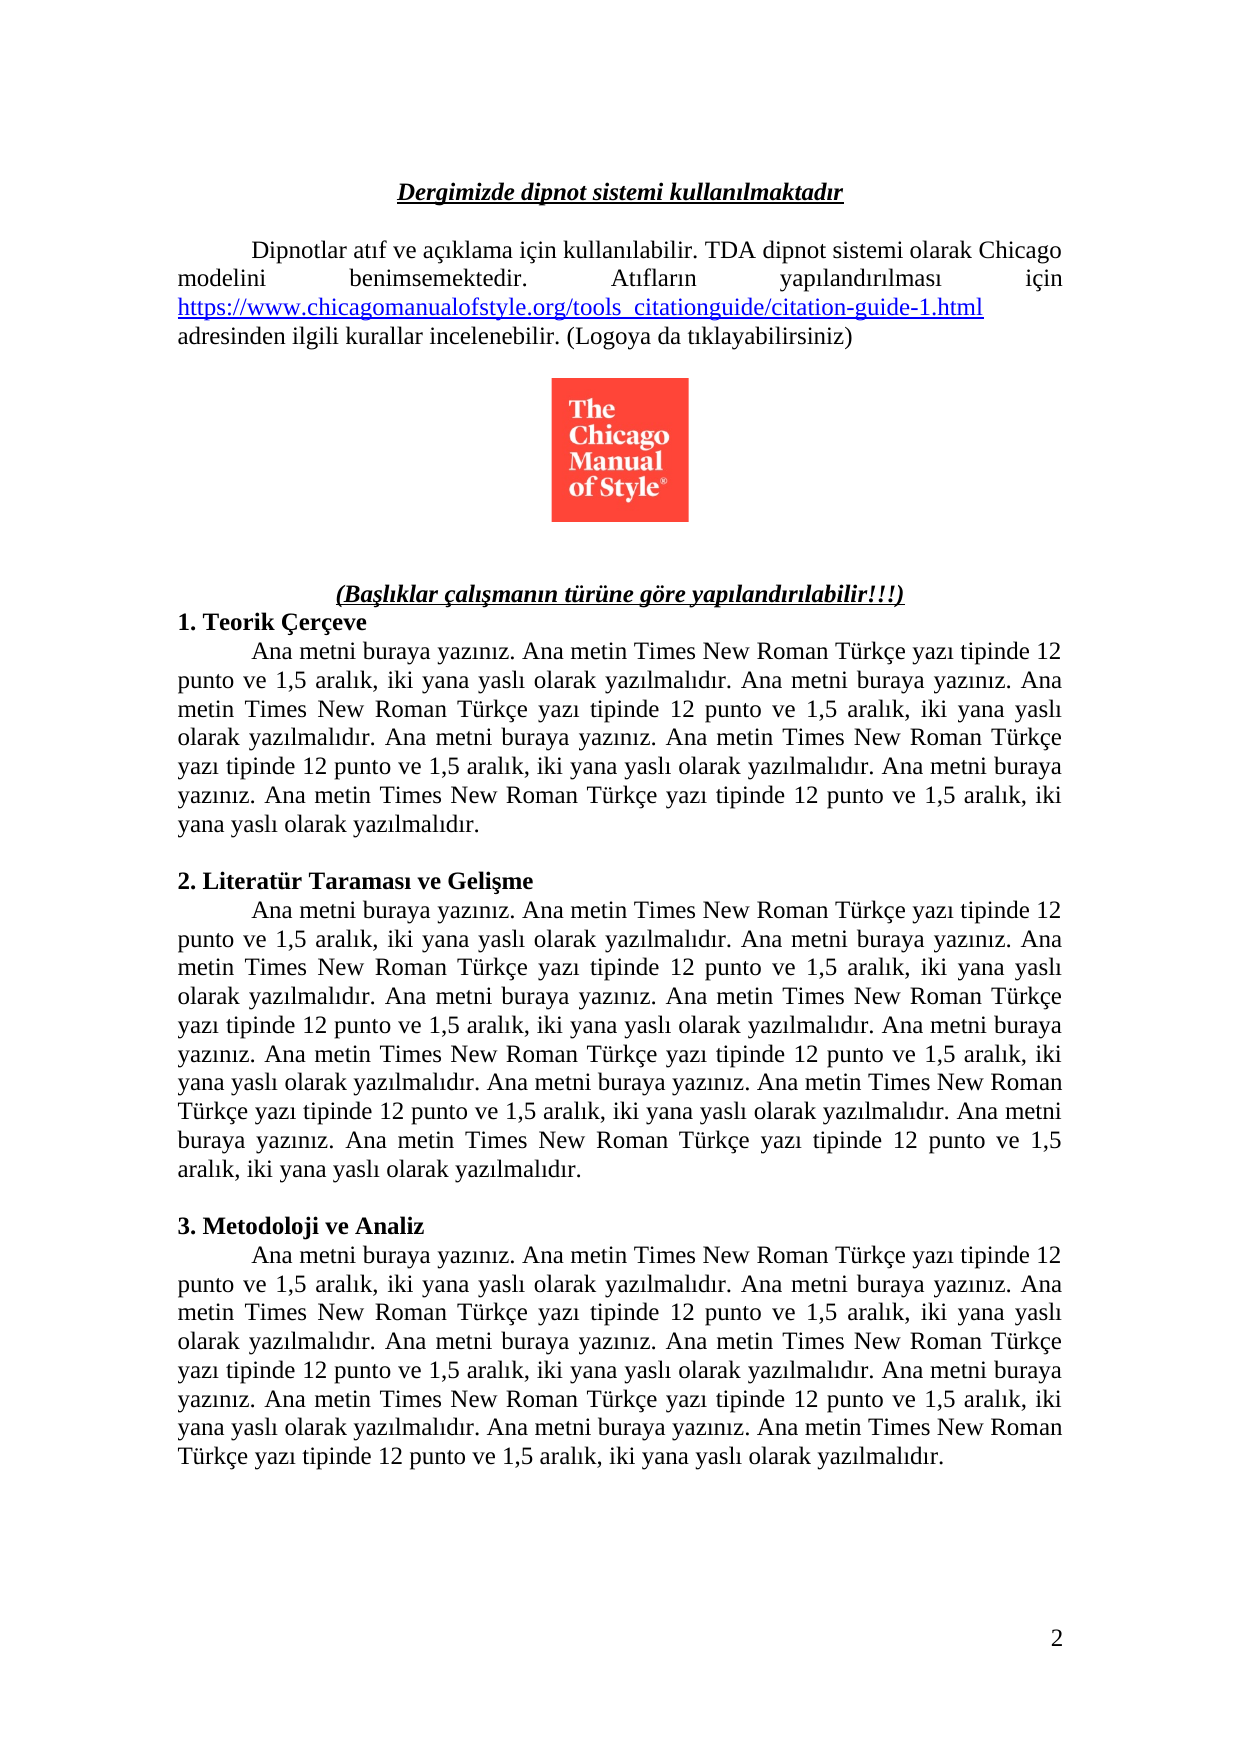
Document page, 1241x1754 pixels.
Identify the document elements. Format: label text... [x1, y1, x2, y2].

text Ana metni buraya yazınız. Ana metin Times New Roman Türkçe yazı tipinde 12 punto ve 1,5 aralık, iki yana yaslı olarak yazılmalıdır. Ana metni buraya yazınız. Ana metin Times New Roman Türkçe yazı tipinde 12 punto ve 1,5 aralık, iki yana yaslı olarak yazılmalıdır. Ana metni buraya yazınız. Ana metin Times New Roman Türkçe yazı tipinde 12 punto ve 1,5 aralık, iki yana yaslı olarak yazılmalıdır. Ana metni buraya yazınız. Ana metin Times New Roman Türkçe yazı tipinde 12 punto ve 1,5 aralık, iki yana yaslı olarak yazılmalıdır. Ana metni buraya yazınız. Ana metin Times New Roman Türkçe yazı tipinde 12 punto ve 1,5 aralık, iki yana yaslı olarak yazılmalıdır. Ana metni buraya yazınız. Ana metin Times New Roman Türkçe yazı tipinde 12 punto ve 1,5 aralık, iki yana yaslı olarak yazılmalıdır. [177, 895, 1063, 1182]
picture [551, 378, 689, 522]
text (Başlıklar çalışmanın türüne göre yapılandırılabilir!!!) [177, 579, 1063, 607]
text 2. Literatür Taraması ve Gelişme [177, 866, 1063, 895]
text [177, 1240, 1063, 1470]
text 3. Metodoloji ve Analiz [177, 1211, 1063, 1240]
text 1. Teorik Çerçeve [177, 607, 1063, 636]
text Dipnotlar atıf ve açıklama için kullanılabilir. TDA dipnot sistemi olarak Chicago modelini benimsemektedir. Atıfların yapılandırılması için https://www.chicagomanualofstyle.org/tools_citationguide/citation-guide-1.html adresinden ilgili kurallar incelenebilir. (Logoya da tıklayabilirsiniz) [177, 235, 1063, 350]
text Ana metni buraya yazınız. Ana metin Times New Roman Türkçe yazı tipinde 12 punto ve 1,5 aralık, iki yana yaslı olarak yazılmalıdır. Ana metni buraya yazınız. Ana metin Times New Roman Türkçe yazı tipinde 12 punto ve 1,5 aralık, iki yana yaslı olarak yazılmalıdır. Ana metni buraya yazınız. Ana metin Times New Roman Türkçe yazı tipinde 12 punto ve 1,5 aralık, iki yana yaslı olarak yazılmalıdır. Ana metni buraya yazınız. Ana metin Times New Roman Türkçe yazı tipinde 12 punto ve 1,5 aralık, iki yana yaslı olarak yazılmalıdır. [177, 636, 1063, 837]
text Dergimizde dipnot sistemi kullanılmaktadır [177, 177, 1063, 206]
